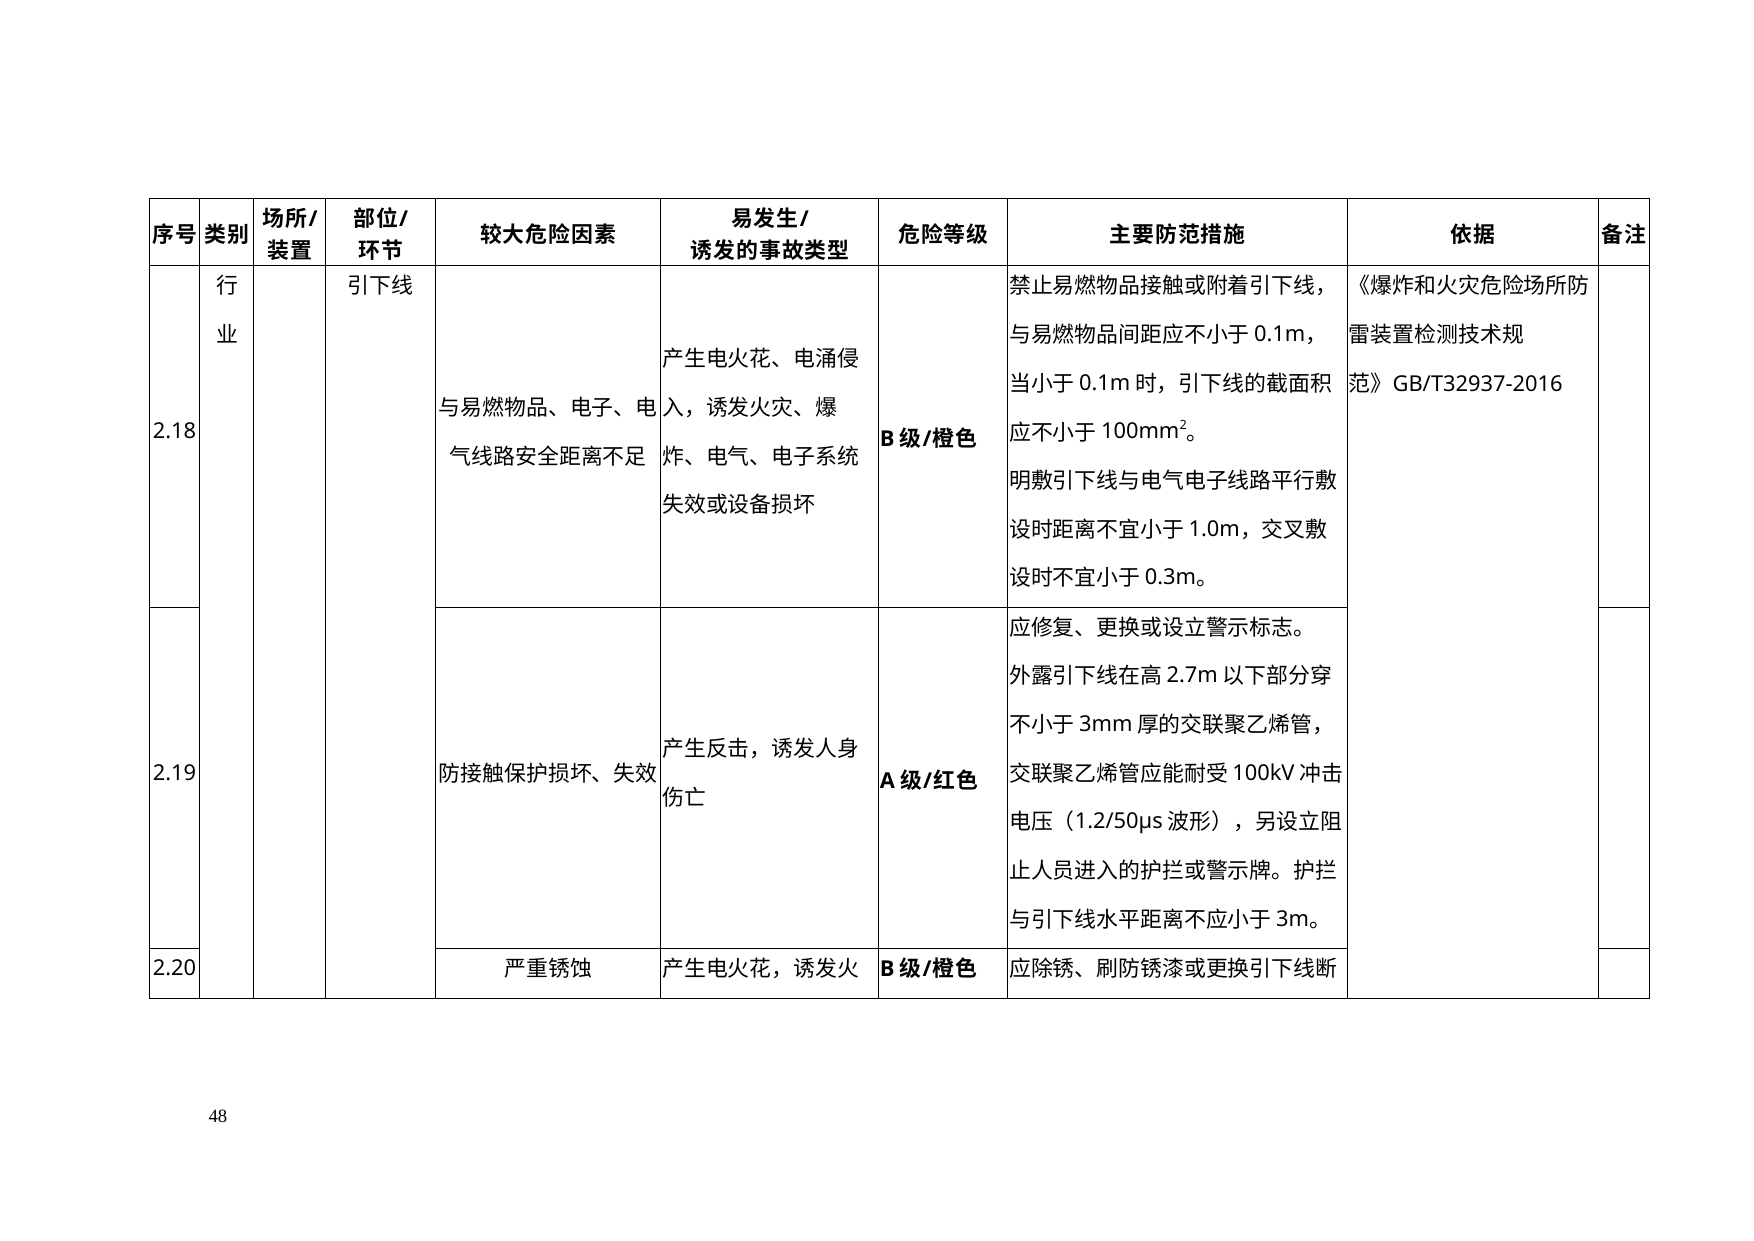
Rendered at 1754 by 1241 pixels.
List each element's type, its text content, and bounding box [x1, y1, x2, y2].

table_cell 禁止易燃物品接触或附着引下线，与易燃物品间距应不小于0.1m，当小于0.1m时，引下线的截面积应不小于100mm2。 明敷引下线与电气电子线路平行敷设时距离不宜小于1.0m，交叉敷设时不宜小于0.3m。 [1008, 266, 1347, 607]
table_header 类别 [200, 199, 253, 265]
table_cell 引下线 [326, 266, 435, 997]
table_header 部位/ 环节 [326, 199, 435, 265]
table_header 序号 [150, 199, 199, 265]
table_header 备注 [1599, 199, 1649, 265]
table_cell 应修复、更换或设立警示标志。 外露引下线在高2.7m以下部分穿不小于3mm厚的交联聚乙烯管，交联聚乙烯管应能耐受100kV冲击电压（1.2/50μs波形），另设立阻止人员进入的护拦或警示牌。护拦与引下线水平距离不应小于3m。 [1008, 608, 1347, 948]
table_header 主要防范措施 [1008, 199, 1347, 265]
table_cell B级/橙色 [879, 949, 1007, 997]
table_cell 与易燃物品、电子、电气线路安全距离不足 [436, 266, 660, 607]
table_cell 2.18 [150, 266, 199, 607]
table_cell 应除锈、刷防锈漆或更换引下线断接卡处的螺母、螺栓 [1008, 949, 1347, 997]
table_cell 防接触保护损坏、失效 [436, 608, 660, 948]
table_cell 产生反击，诱发人身伤亡 [661, 608, 878, 948]
table_header 场所/装置 [254, 199, 325, 265]
table_header 易发生/ 诱发的事故类型 [661, 199, 878, 265]
table_cell 产生电火花、电涌侵入，诱发火灾、爆炸、电气、电子系统失效或设备损坏 [661, 266, 878, 607]
table_header 较大危险因素 [436, 199, 660, 265]
table_header 危险等级 [879, 199, 1007, 265]
table_cell 严重锈蚀 [436, 949, 660, 997]
table_header 依据 [1348, 199, 1598, 265]
table_cell A级/红色 [879, 608, 1007, 948]
table_cell B级/橙色 [879, 266, 1007, 607]
table_cell 产生电火花，诱发火灾、爆炸 [661, 949, 878, 997]
table_cell [1599, 949, 1649, 997]
table_cell 2.19 [150, 608, 199, 948]
table_cell [1599, 266, 1649, 607]
table_cell 2.20 [150, 949, 199, 997]
table_cell [1599, 608, 1649, 948]
